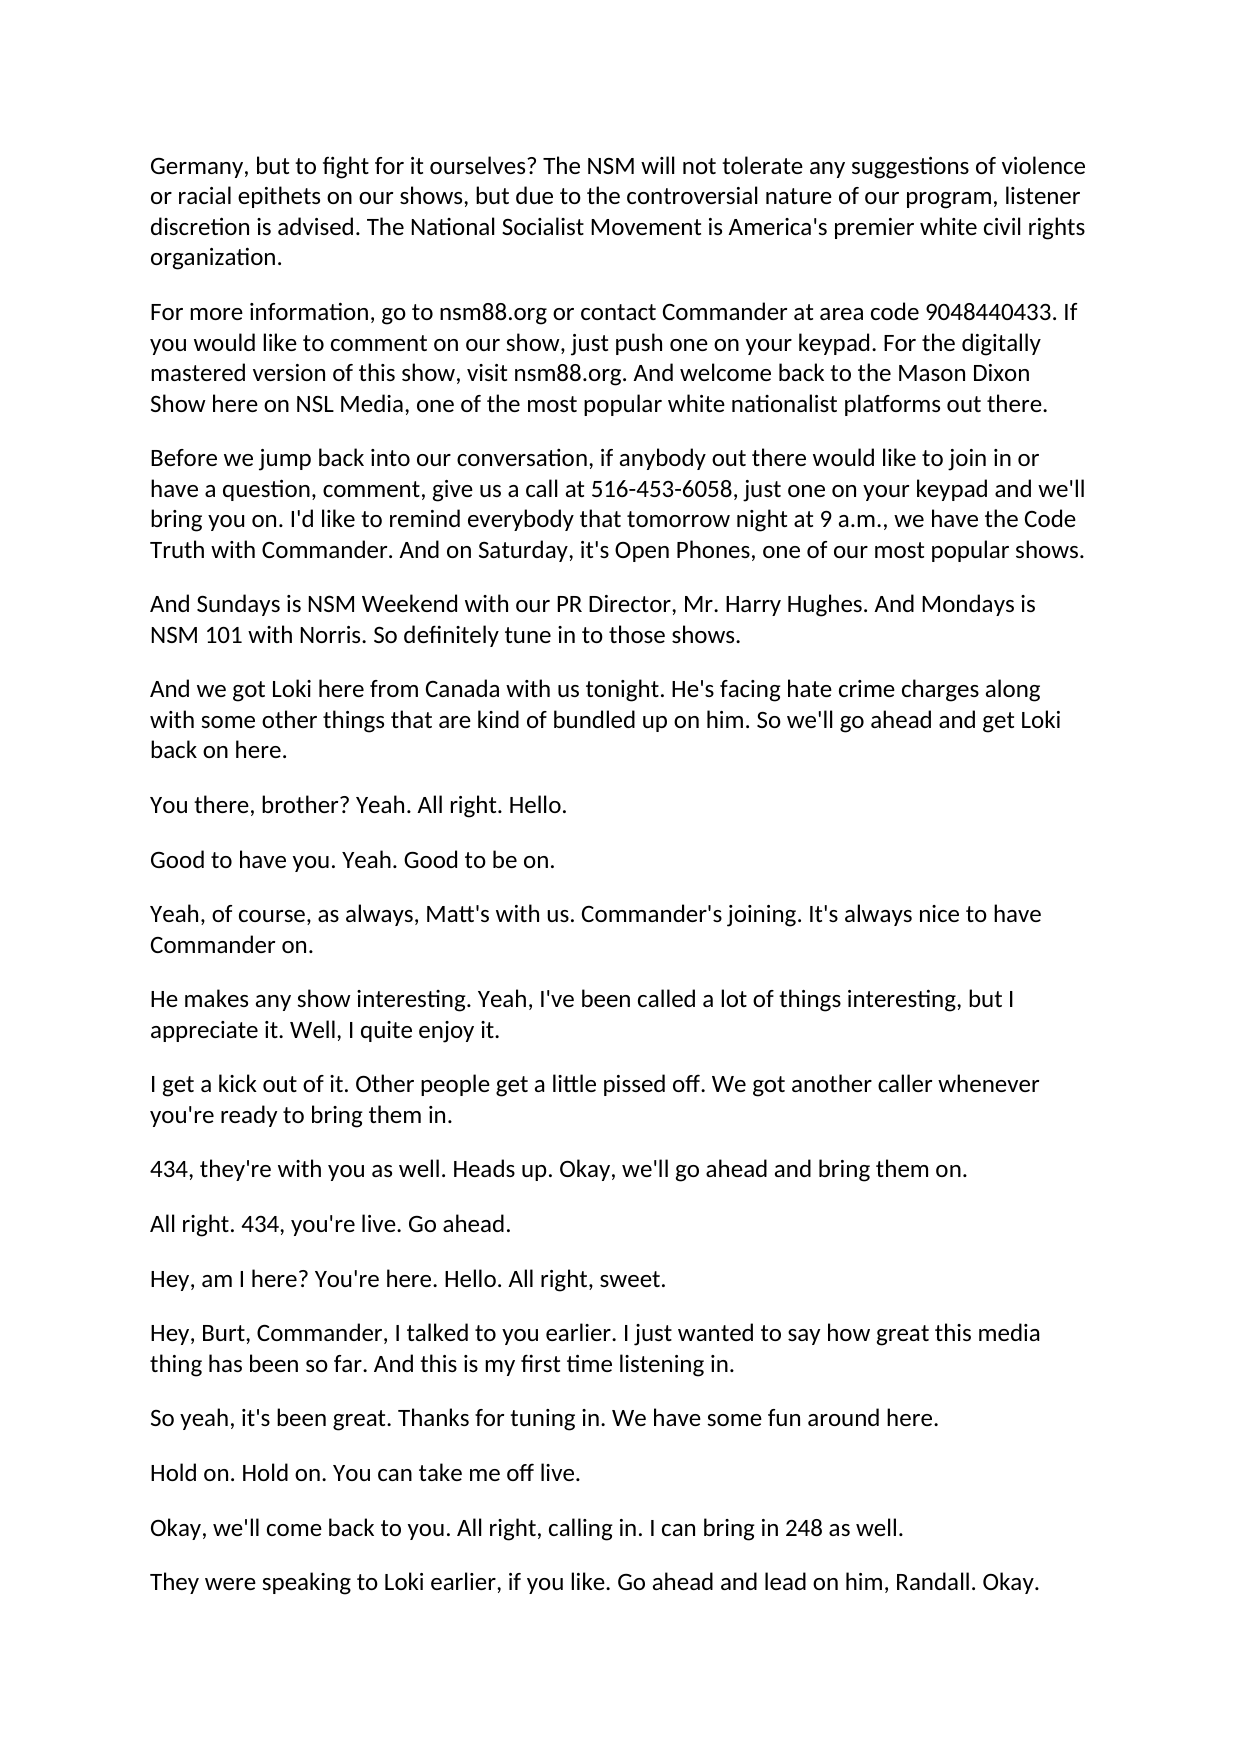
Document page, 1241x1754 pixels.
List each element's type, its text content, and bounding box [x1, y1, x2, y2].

text And Sundays is NSM Weekend with our PR Director, Mr. Harry Hughes. And Mondays is NSM 101 with Norris. So definitely tune in to those shows. [150, 588, 1090, 649]
text You there, brother? Yeah. All right. Hello. [150, 789, 1090, 820]
text Okay, we'll come back to you. All right, calling in. I can bring in 248 as well. [150, 1512, 1090, 1542]
text For more information, go to nsm88.org or contact Commander at area code 9048440433. If you would like to comment on our show, just push one on your keypad. For the digitally mastered version of this show, visit nsm88.org. And welcome back to the Mason Dixon Show here on NSL Media, one of the most popular white nationalist platforms out there. [150, 296, 1090, 418]
text Yeah, of course, as always, Matt's with us. Commander's joining. It's always nice to have Commander on. [150, 898, 1090, 959]
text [150, 150, 1090, 272]
text Hey, Burt, Commander, I talked to you earlier. I just wanted to say how great this media thing has been so far. And this is my first time listening in. [150, 1317, 1090, 1378]
text Good to have you. Yeah. Good to be on. [150, 844, 1090, 874]
text They were speaking to Loki earlier, if you like. Go ahead and lead on him, Randall. Okay. [150, 1566, 1090, 1597]
text I get a kick out of it. Other people get a little pissed off. We got another caller whenever you're ready to bring them in. [150, 1068, 1090, 1129]
text 434, they're with you as well. Heads up. Okay, we'll go ahead and bring them on. [150, 1154, 1090, 1184]
text All right. 434, you're live. Go ahead. [150, 1208, 1090, 1239]
text So yeah, it's been great. Thanks for tuning in. We have some fun around here. [150, 1402, 1090, 1433]
text Hold on. Hold on. You can take me off live. [150, 1457, 1090, 1488]
text And we got Loki here from Canada with us tonight. He's facing hate crime charges along with some other things that are kind of bundled up on him. So we'll go ahead and get Loki back on here. [150, 673, 1090, 765]
text Before we jump back into our conversation, if anybody out there would like to join in or have a question, comment, give us a call at 516-453-6058, just one on your keypad and we'll bring you on. I'd like to remind everybody that tomorrow night at 9 a.m., we have the Code Truth with Commander. And on Saturday, it's Open Phones, one of our most popular shows. [150, 442, 1090, 564]
text He makes any show interesting. Yeah, I've been called a lot of things interesting, but I appreciate it. Well, I quite enjoy it. [150, 983, 1090, 1044]
text Hey, am I here? You're here. Hello. All right, sweet. [150, 1263, 1090, 1293]
